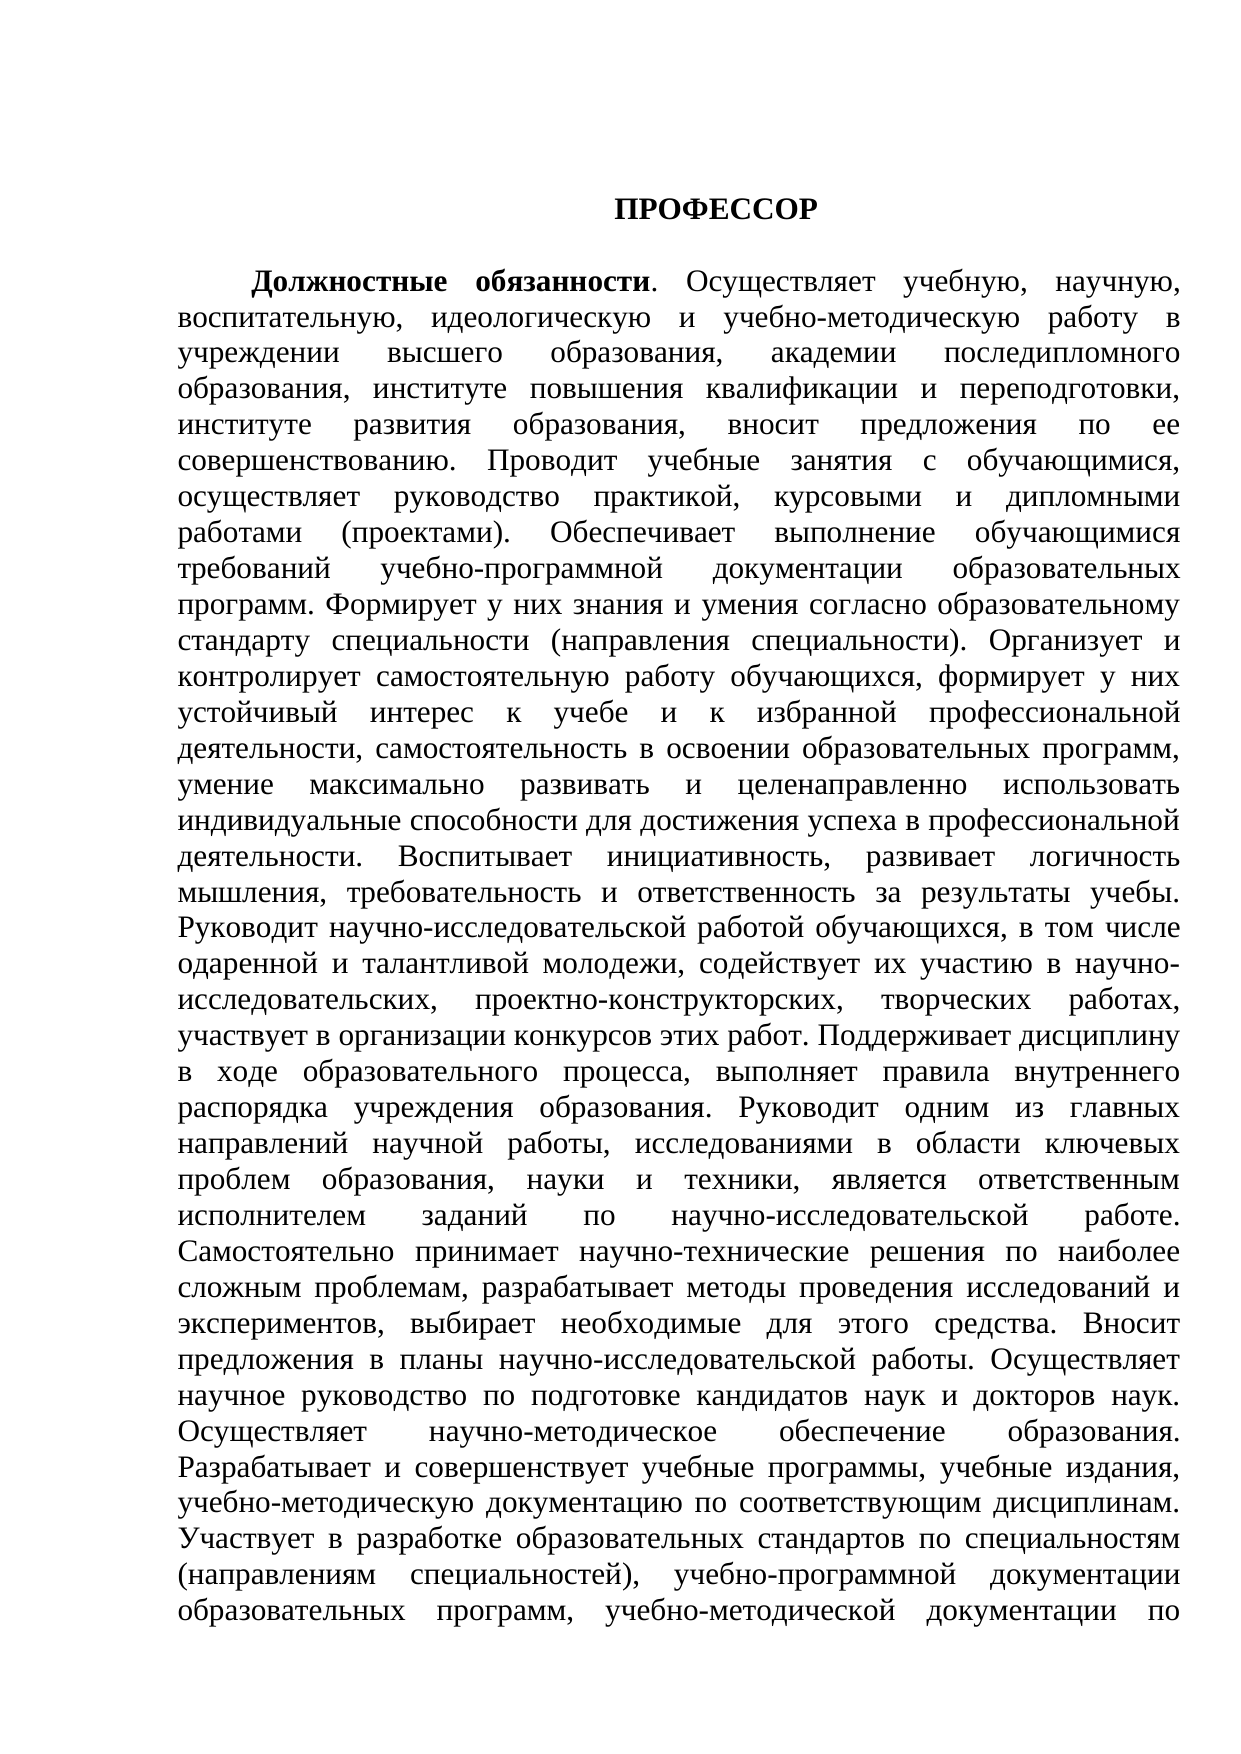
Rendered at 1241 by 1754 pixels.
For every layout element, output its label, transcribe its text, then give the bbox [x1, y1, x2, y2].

text ПРОФЕССОР [177, 190, 1181, 226]
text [177, 262, 1181, 1627]
